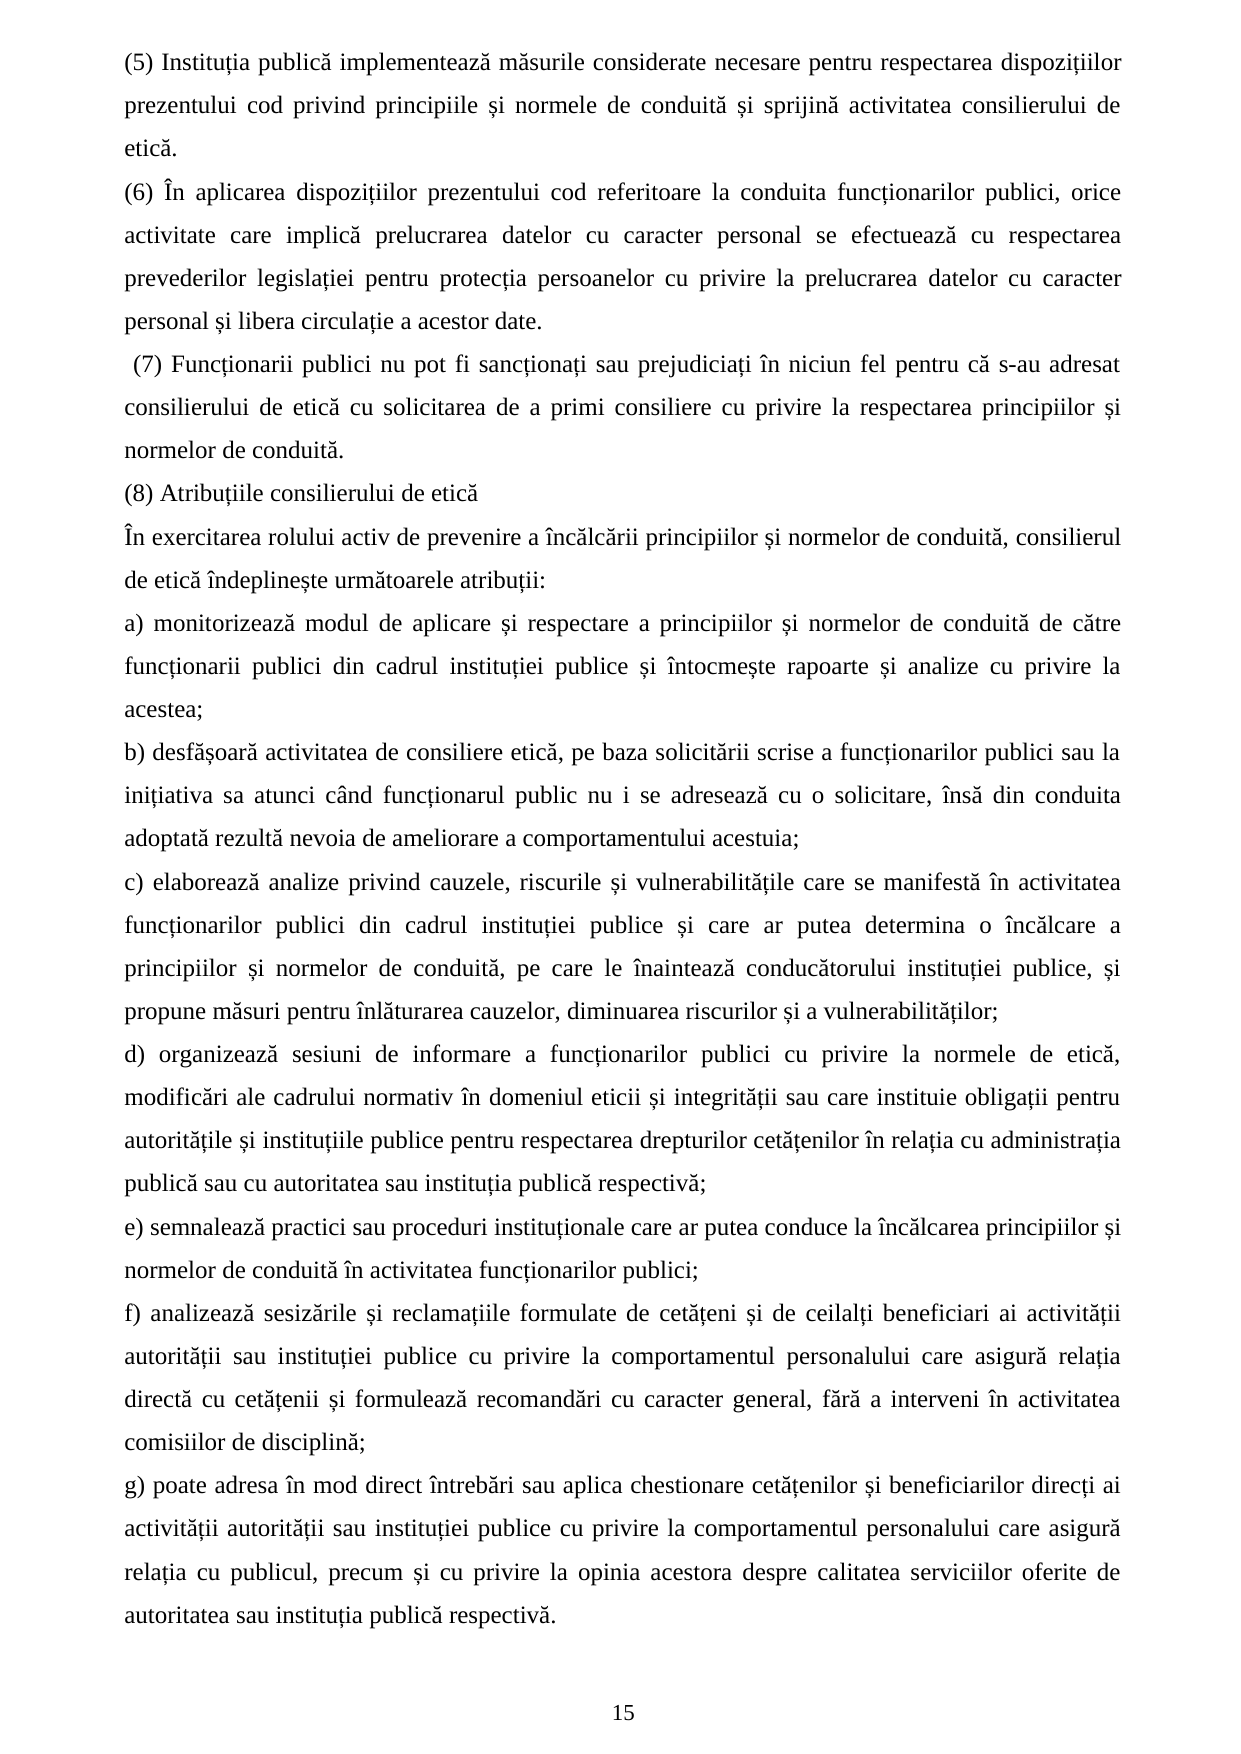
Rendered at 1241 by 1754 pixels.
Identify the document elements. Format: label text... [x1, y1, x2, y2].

text b) desfășoară activitatea de consiliere etică, pe baza solicitării scrise a funcționarilor publici sau la inițiativa sa atunci când funcționarul public nu i se adresează cu o solicitare, însă din conduita adoptată rezultă nevoia de ameliorare a comportamentului acestuia; [124, 737, 1122, 852]
text a) monitorizează modul de aplicare și respectare a principiilor și normelor de conduită de către funcționarii publici din cadrul instituției publice și întocmește rapoarte și analize cu privire la acestea; [124, 608, 1122, 723]
text (8) Atribuțiile consilierului de etică [124, 478, 1122, 507]
text (7) Funcționarii publici nu pot fi sancționați sau prejudiciați în niciun fel pentru că s-au adresat consilierului de etică cu solicitarea de a primi consiliere cu privire la respectarea principiilor și normelor de conduită. [124, 349, 1122, 464]
text În exercitarea rolului activ de prevenire a încălcării principiilor și normelor de conduită, consilierul de etică îndeplinește următoarele atribuții: [124, 522, 1122, 593]
text (6) În aplicarea dispozițiilor prezentului cod referitoare la conduita funcționarilor publici, orice activitate care implică prelucrarea datelor cu caracter personal se efectuează cu respectarea prevederilor legislației pentru protecția persoanelor cu privire la prelucrarea datelor cu caracter personal și libera circulație a acestor date. [124, 177, 1122, 335]
text e) semnalează practici sau proceduri instituționale care ar putea conduce la încălcarea principiilor și normelor de conduită în activitatea funcționarilor publici; [124, 1212, 1122, 1283]
text (5) Instituția publică implementează măsurile considerate necesare pentru respectarea dispozițiilor prezentului cod privind principiile și normele de conduită și sprijină activitatea consilierului de etică. [124, 47, 1122, 162]
text d) organizează sesiuni de informare a funcționarilor publici cu privire la normele de etică, modificări ale cadrului normativ în domeniul eticii și integrității sau care instituie obligații pentru autoritățile și instituțiile publice pentru respectarea drepturilor cetățenilor în relația cu administrația publică sau cu autoritatea sau instituția publică respectivă; [124, 1039, 1122, 1197]
text c) elaborează analize privind cauzele, riscurile și vulnerabilitățile care se manifestă în activitatea funcționarilor publici din cadrul instituției publice și care ar putea determina o încălcare a principiilor și normelor de conduită, pe care le înaintează conducătorului instituției publice, și propune măsuri pentru înlăturarea cauzelor, diminuarea riscurilor și a vulnerabilităților; [124, 867, 1122, 1025]
text g) poate adresa în mod direct întrebări sau aplica chestionare cetățenilor și beneficiarilor direcți ai activității autorității sau instituției publice cu privire la comportamentul personalului care asigură relația cu publicul, precum și cu privire la opinia acestora despre calitatea serviciilor oferite de autoritatea sau instituția publică respectivă. [124, 1470, 1122, 1628]
text f) analizează sesizările și reclamațiile formulate de cetățeni și de ceilalți beneficiari ai activității autorității sau instituției publice cu privire la comportamentul personalului care asigură relația directă cu cetățenii și formulează recomandări cu caracter general, fără a interveni în activitatea comisiilor de disciplină; [124, 1298, 1122, 1456]
